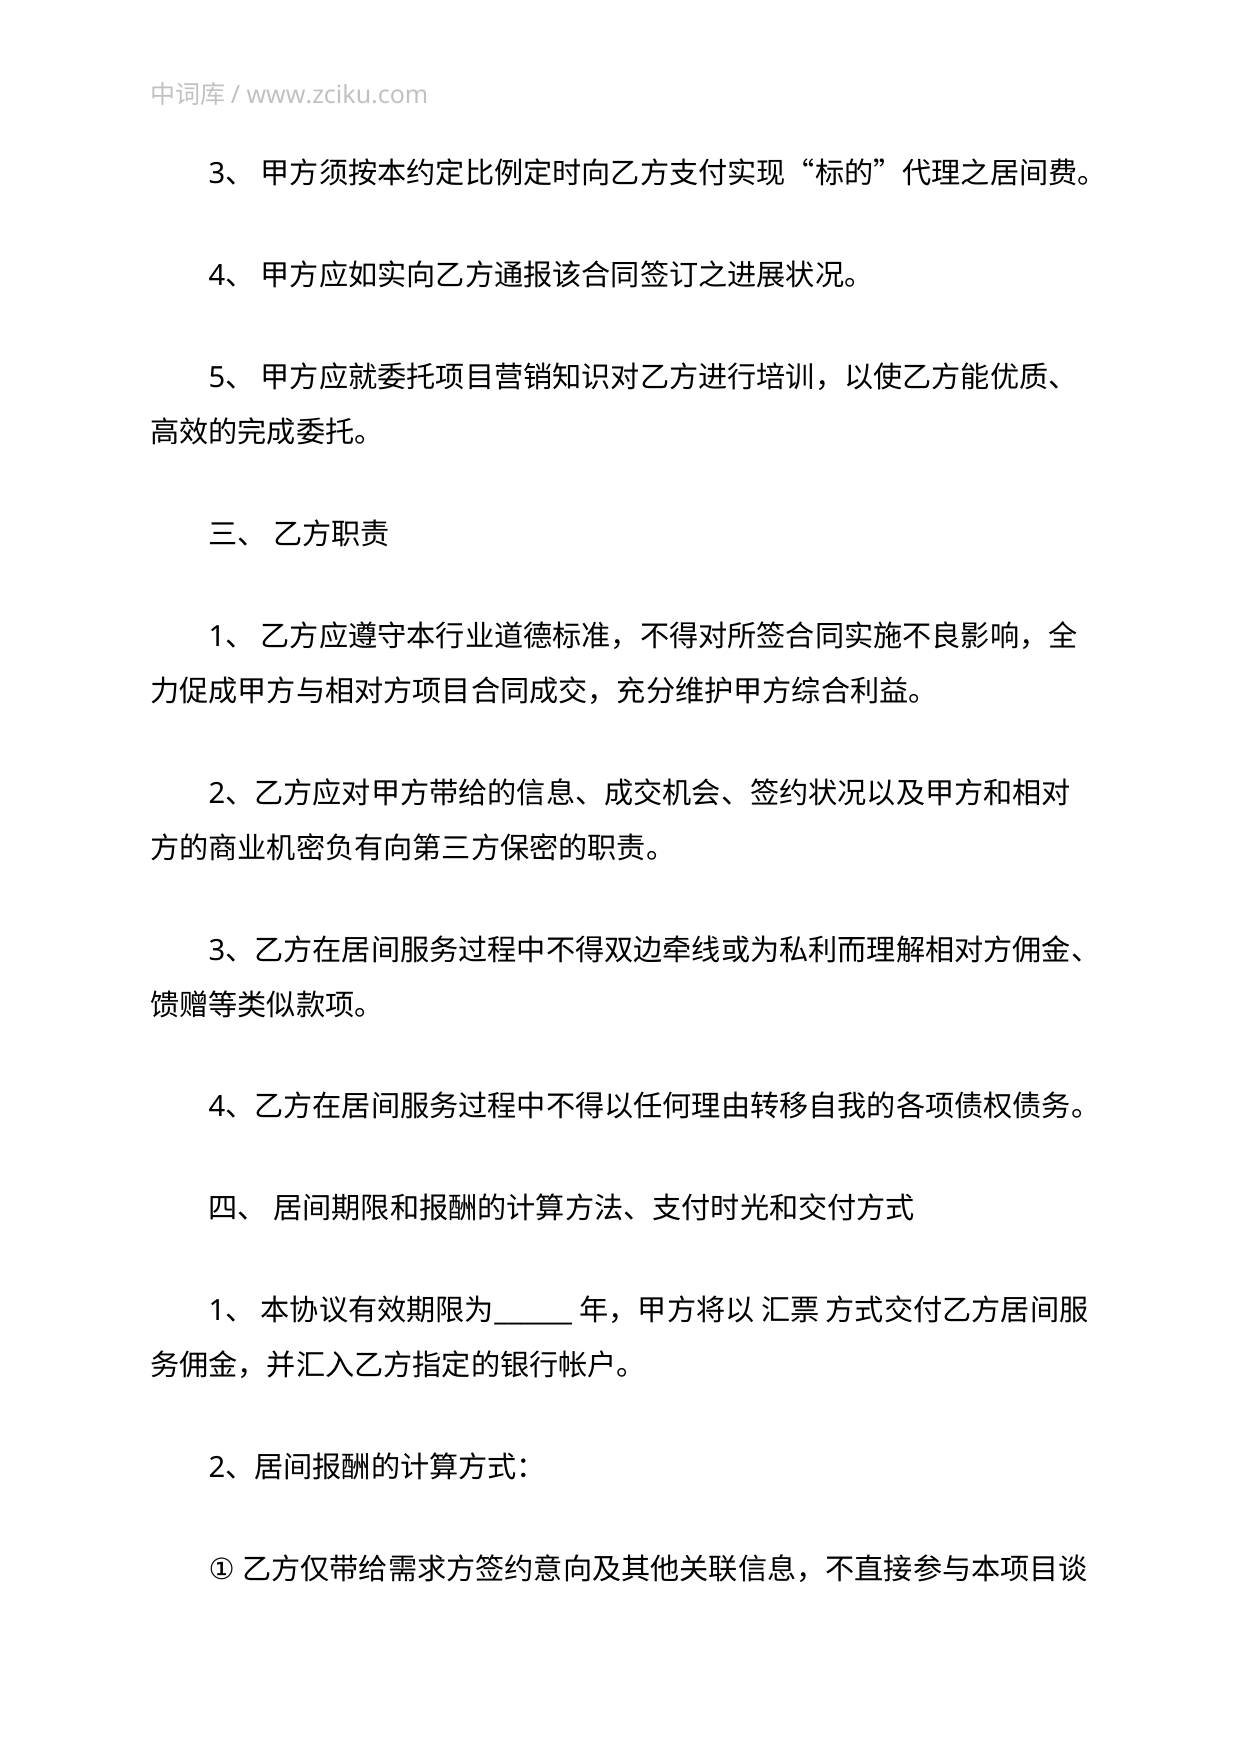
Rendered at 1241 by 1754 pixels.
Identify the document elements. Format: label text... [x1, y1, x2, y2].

text 4、乙方在居间服务过程中不得以任何理由转移自我的各项债权债务。 [150, 1083, 1090, 1125]
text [150, 1545, 1090, 1588]
text 1、 本协议有效期限为______ 年，甲方将以 汇票 方式交付乙方居间服务佣金，并汇入乙方指定的银行帐户。 [150, 1287, 1090, 1384]
text 四、 居间期限和报酬的计算方法、支付时光和交付方式 [150, 1185, 1090, 1227]
text 三、 乙方职责 [150, 511, 1090, 553]
text 3、 甲方须按本约定比例定时向乙方支付实现“标的”代理之居间费。 [150, 150, 1090, 192]
text 2、乙方应对甲方带给的信息、成交机会、签约状况以及甲方和相对方的商业机密负有向第三方保密的职责。 [150, 769, 1090, 867]
text 4、 甲方应如实向乙方通报该合同签订之进展状况。 [150, 252, 1090, 294]
text 1、 乙方应遵守本行业道德标准，不得对所签合同实施不良影响，全力促成甲方与相对方项目合同成交，充分维护甲方综合利益。 [150, 612, 1090, 710]
text 2、居间报酬的计算方式： [150, 1443, 1090, 1486]
text 5、 甲方应就委托项目营销知识对乙方进行培训，以使乙方能优质、高效的完成委托。 [150, 354, 1090, 451]
text 3、乙方在居间服务过程中不得双边牵线或为私利而理解相对方佣金、馈赠等类似款项。 [150, 926, 1090, 1023]
